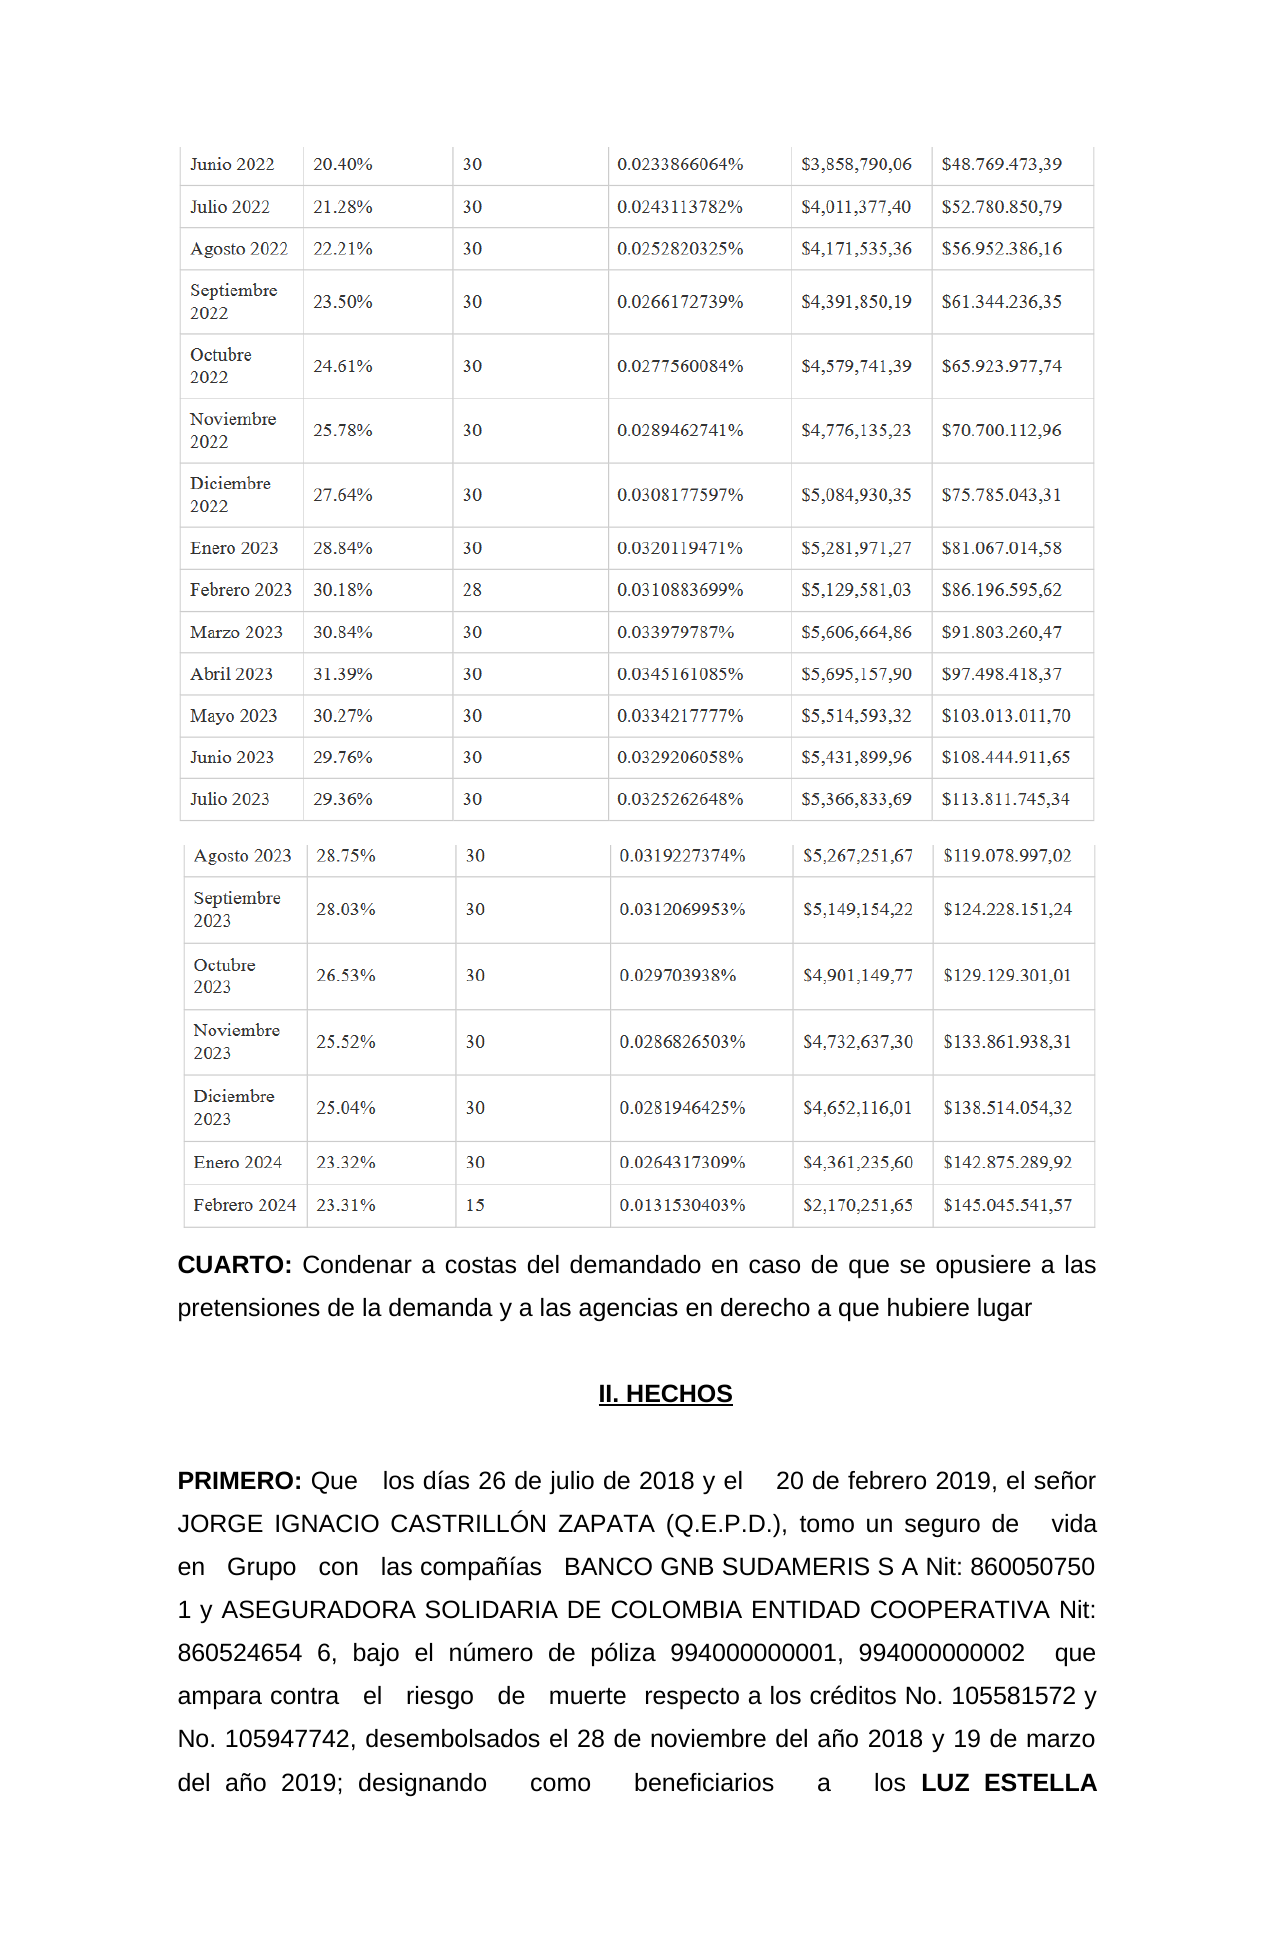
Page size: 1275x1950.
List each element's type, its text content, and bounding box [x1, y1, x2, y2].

text II. HECHOS [233, 1379, 1098, 1408]
picture [177, 845, 1098, 1236]
picture [177, 147, 1098, 831]
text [177, 1466, 1098, 1796]
text CUARTO: Condenar a costas del demandado en caso de que se opusiere a las pretensiones de la demanda y a las agencias en derecho a que hubiere lugar [177, 1250, 1098, 1322]
